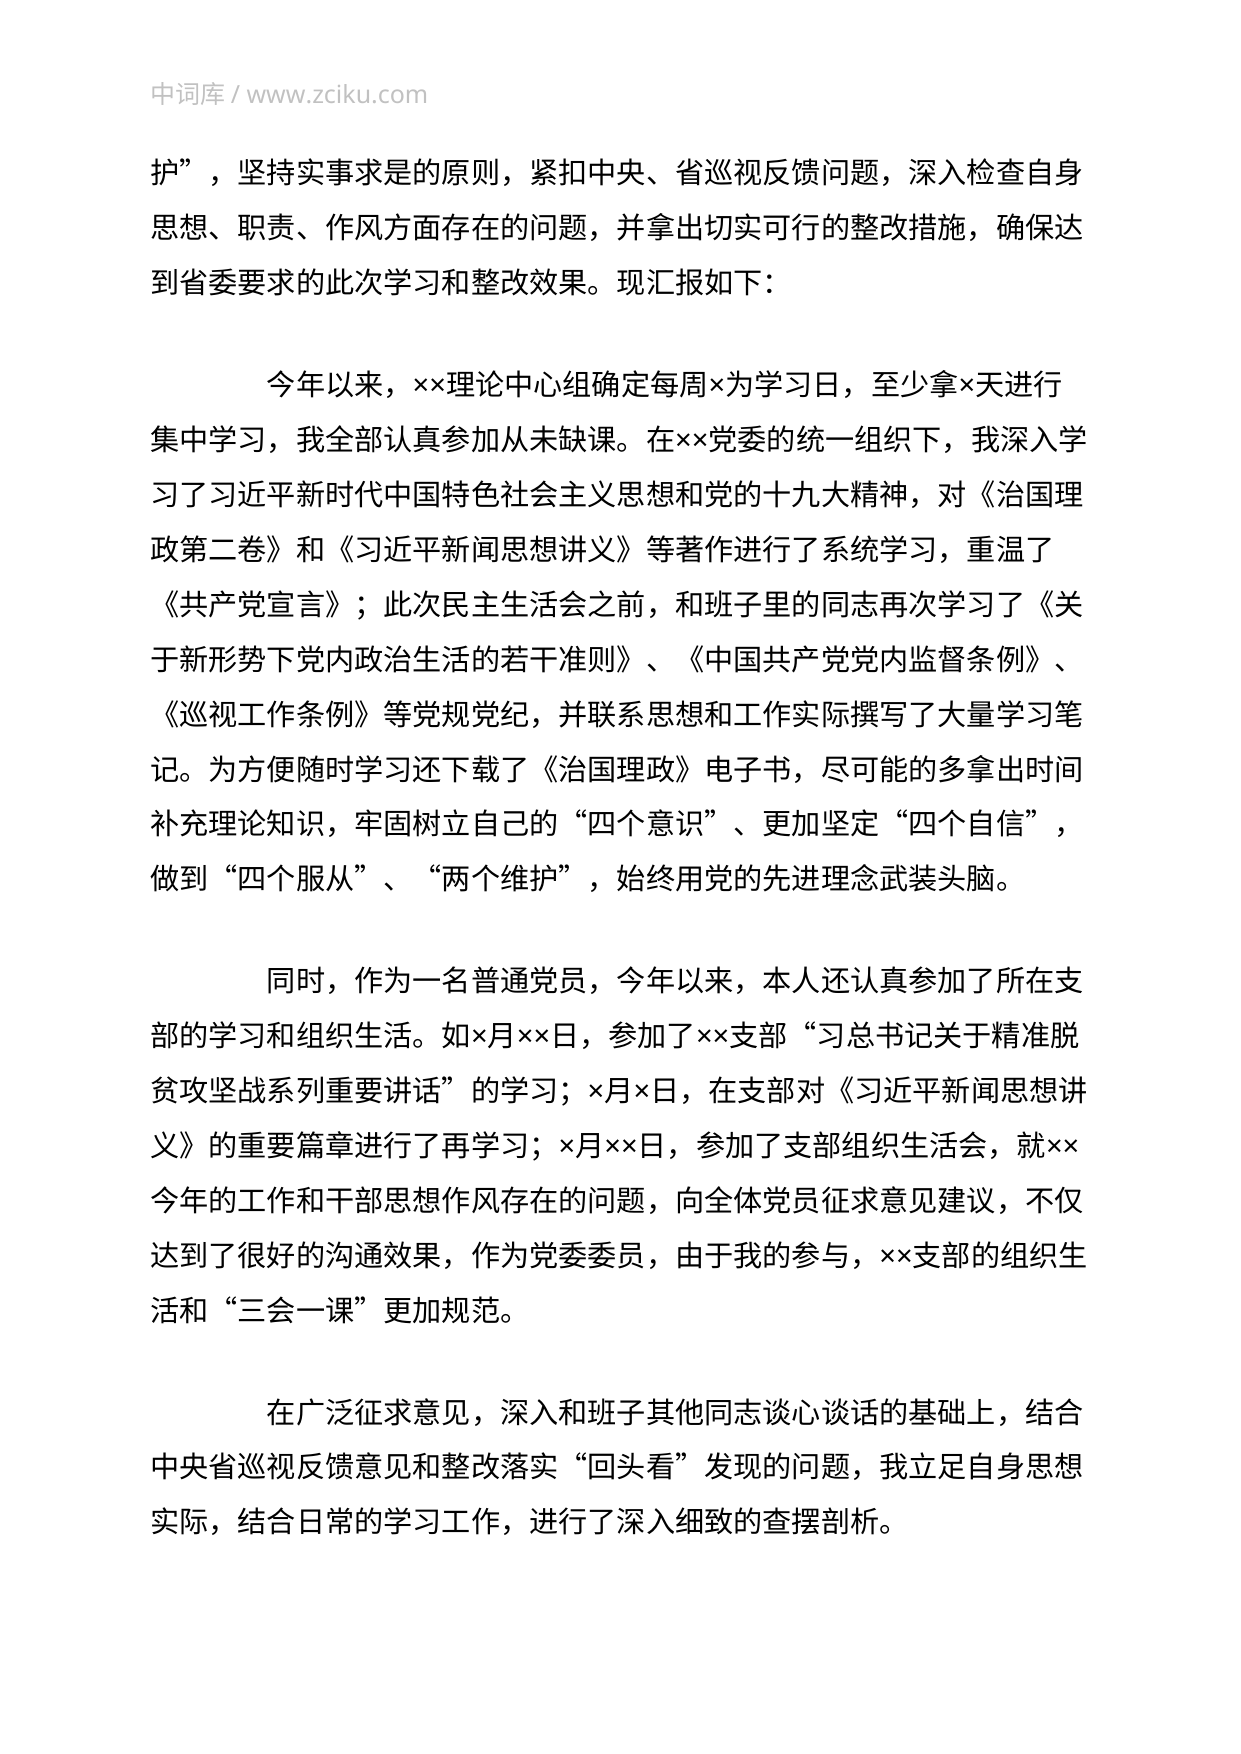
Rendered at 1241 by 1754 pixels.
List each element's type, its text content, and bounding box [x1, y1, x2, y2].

text 同时，作为一名普通党员，今年以来，本人还认真参加了所在支部的学习和组织生活。如×月××日，参加了××支部“习总书记关于精准脱贫攻坚战系列重要讲话”的学习；×月×日，在支部对《习近平新闻思想讲义》的重要篇章进行了再学习；×月××日，参加了支部组织生活会，就××今年的工作和干部思想作风存在的问题，向全体党员征求意见建议，不仅达到了很好的沟通效果，作为党委委员，由于我的参与，××支部的组织生活和“三会一课”更加规范。 [150, 958, 1090, 1330]
text 在广泛征求意见，深入和班子其他同志谈心谈话的基础上，结合中央省巡视反馈意见和整改落实“回头看”发现的问题，我立足自身思想实际，结合日常的学习工作，进行了深入细致的查摆剖析。 [150, 1389, 1090, 1541]
text 今年以来，××理论中心组确定每周×为学习日，至少拿×天进行集中学习，我全部认真参加从未缺课。在××党委的统一组织下，我深入学习了习近平新时代中国特色社会主义思想和党的十九大精神，对《治国理政第二卷》和《习近平新闻思想讲义》等著作进行了系统学习，重温了《共产党宣言》；此次民主生活会之前，和班子里的同志再次学习了《关于新形势下党内政治生活的若干准则》、《中国共产党党内监督条例》、《巡视工作条例》等党规党纪，并联系思想和工作实际撰写了大量学习笔记。为方便随时学习还下载了《治国理政》电子书，尽可能的多拿出时间补充理论知识，牢固树立自己的“四个意识”、更加坚定“四个自信”，做到“四个服从”、“两个维护”，始终用党的先进理念武装头脑。 [150, 362, 1090, 898]
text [150, 150, 1090, 302]
